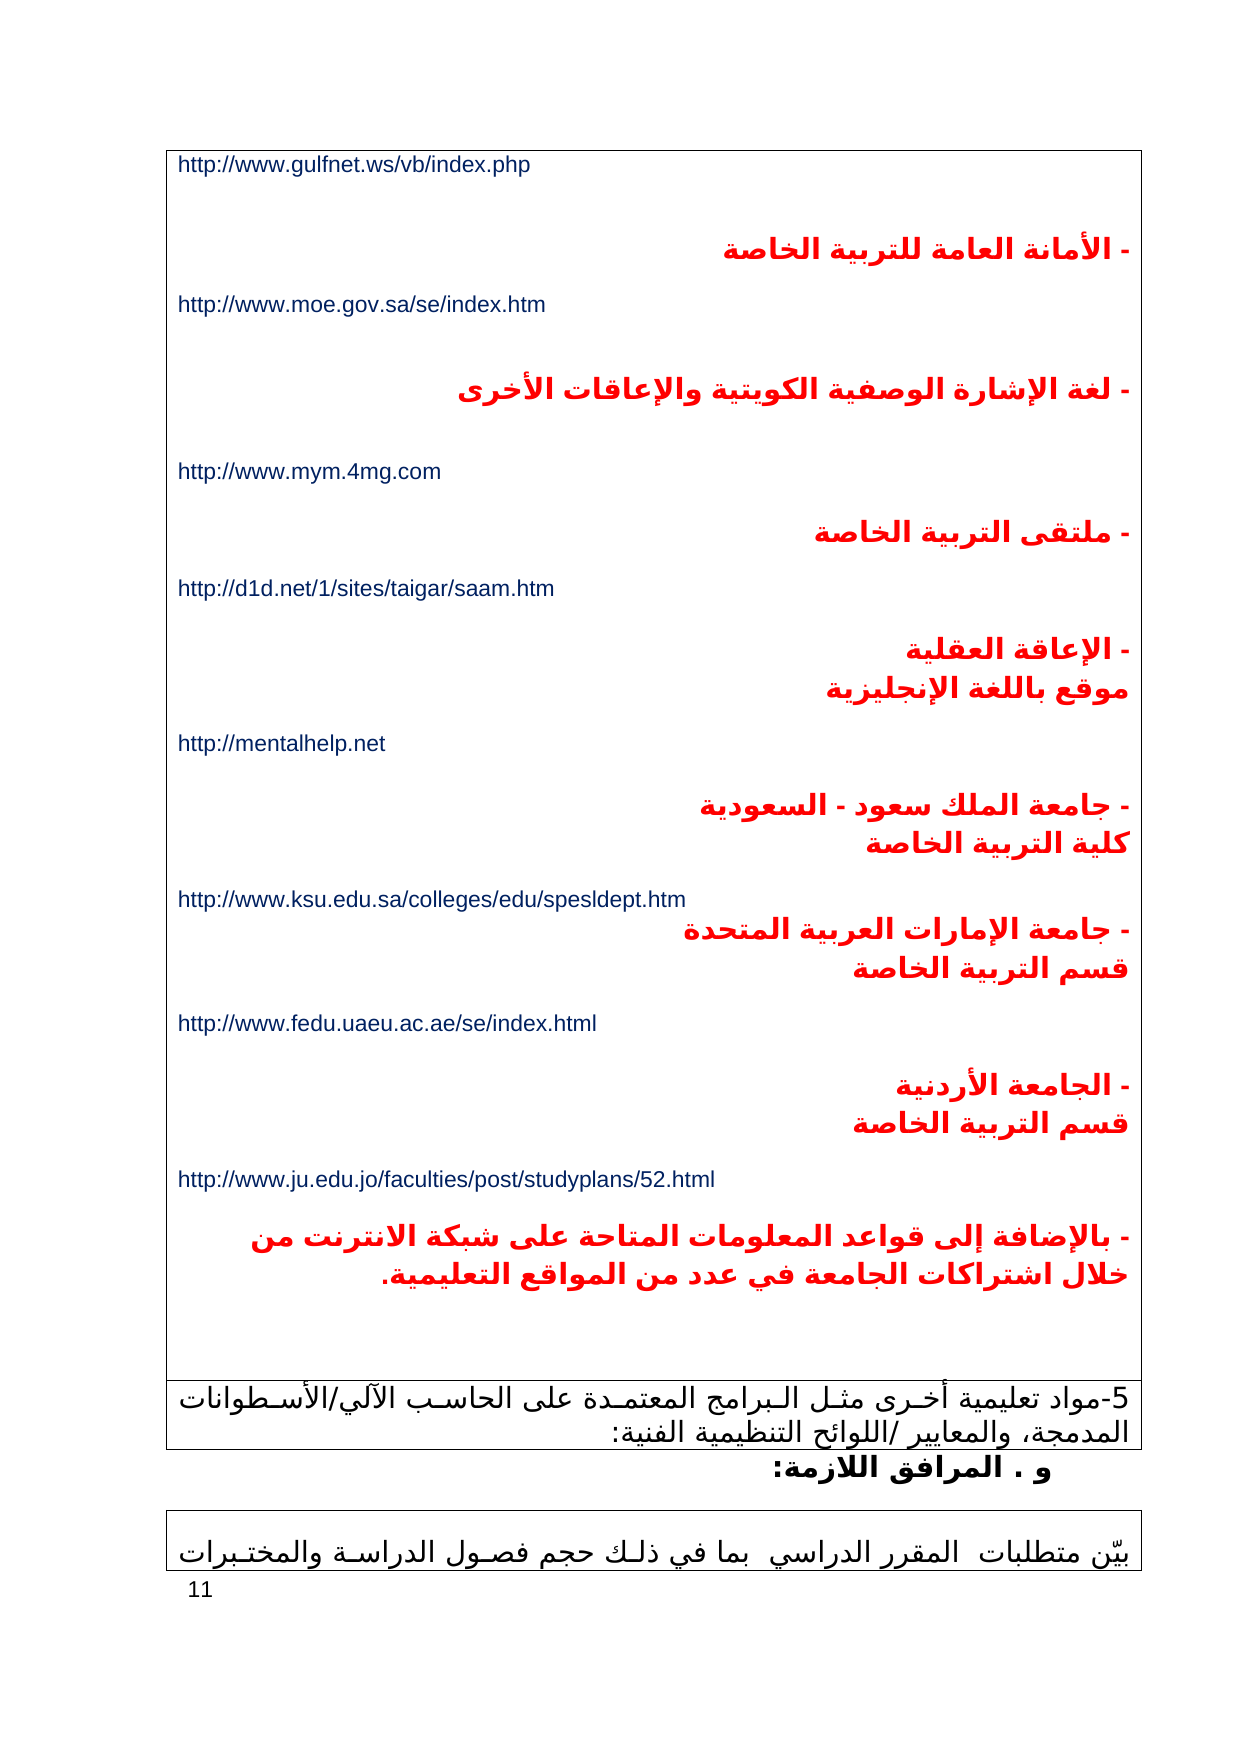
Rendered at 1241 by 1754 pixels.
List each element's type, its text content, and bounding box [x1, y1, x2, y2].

text و . المرافق اللازمة: [187, 1450, 1053, 1484]
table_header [167, 1511, 1141, 1570]
table_cell 5-مواد تعليمية أخرى مثل البرامج المعتمدة على الحاسب الآلي/الأسطوانات المدمجة، والمعايير /اللوائح التنظيمية الفنية: [167, 1381, 1141, 1449]
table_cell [167, 151, 1141, 1380]
